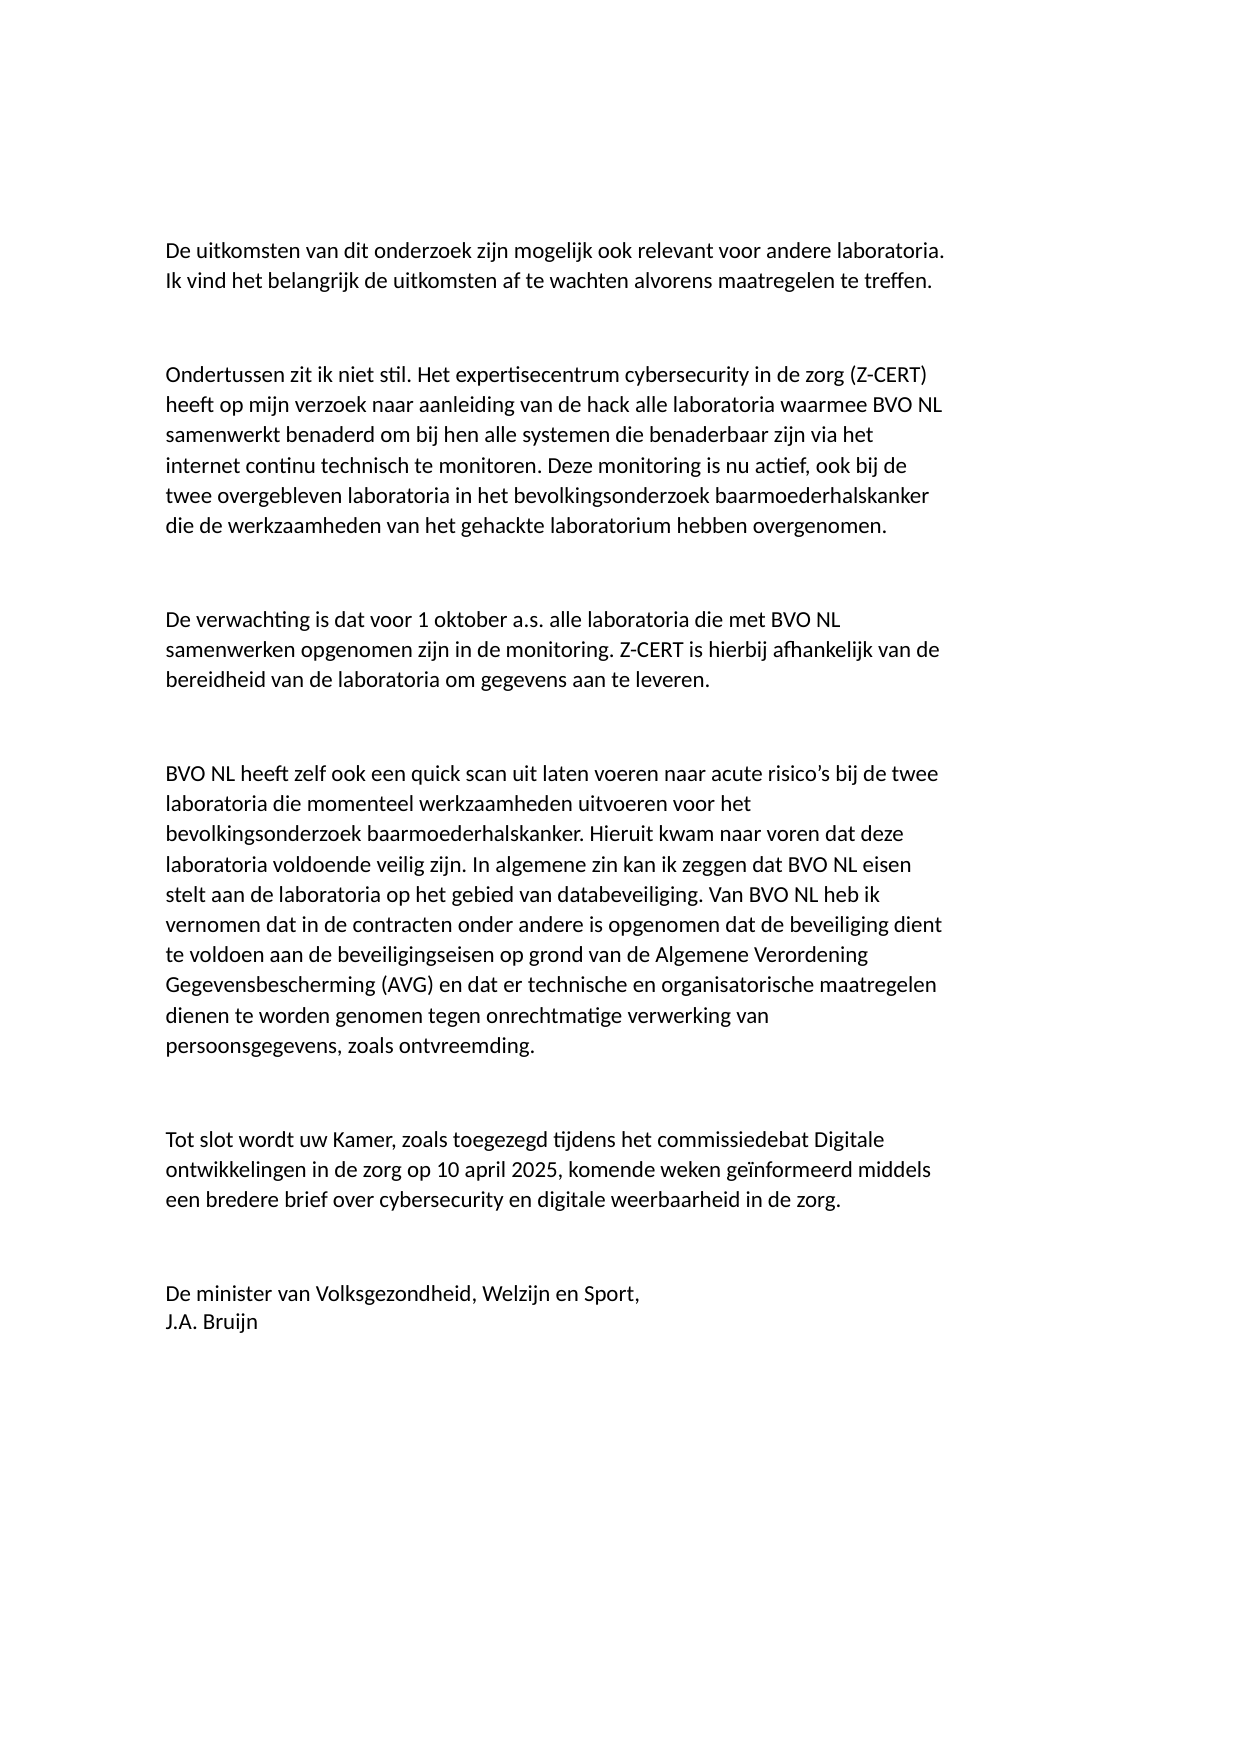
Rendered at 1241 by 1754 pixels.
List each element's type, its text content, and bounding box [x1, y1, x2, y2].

text Ondertussen zit ik niet stil. Het expertisecentrum cybersecurity in de zorg (Z-CERT) heeft op mijn verzoek naar aanleiding van de hack alle laboratoria waarmee BVO NL samenwerkt benaderd om bij hen alle systemen die benaderbaar zijn via het internet continu technisch te monitoren. Deze monitoring is nu actief, ook bij de twee overgebleven laboratoria in het bevolkingsonderzoek baarmoederhalskanker die de werkzaamheden van het gehackte laboratorium hebben overgenomen. [165, 360, 950, 539]
text J.A. Bruijn [165, 1307, 950, 1335]
text Tot slot wordt uw Kamer, zoals toegezegd tijdens het commissiedebat Digitale ontwikkelingen in de zorg op 10 april 2025, komende weken geïnformeerd middels een bredere brief over cybersecurity en digitale weerbaarheid in de zorg. [165, 1125, 950, 1213]
text De minister van Volksgezondheid, Welzijn en Sport, [165, 1279, 950, 1307]
text De verwachting is dat voor 1 oktober a.s. alle laboratoria die met BVO NL samenwerken opgenomen zijn in de monitoring. Z-CERT is hierbij afhankelijk van de bereidheid van de laboratoria om gegevens aan te leveren. [165, 605, 950, 693]
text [165, 236, 950, 294]
text BVO NL heeft zelf ook een quick scan uit laten voeren naar acute risico’s bij de twee laboratoria die momenteel werkzaamheden uitvoeren voor het bevolkingsonderzoek baarmoederhalskanker. Hieruit kwam naar voren dat deze laboratoria voldoende veilig zijn. In algemene zin kan ik zeggen dat BVO NL eisen stelt aan de laboratoria op het gebied van databeveiliging. Van BVO NL heb ik vernomen dat in de contracten onder andere is opgenomen dat de beveiliging dient te voldoen aan de beveiligingseisen op grond van de Algemene Verordening Gegevensbescherming (AVG) en dat er technische en organisatorische maatregelen dienen te worden genomen tegen onrechtmatige verwerking van persoonsgegevens, zoals ontvreemding. [165, 759, 950, 1059]
